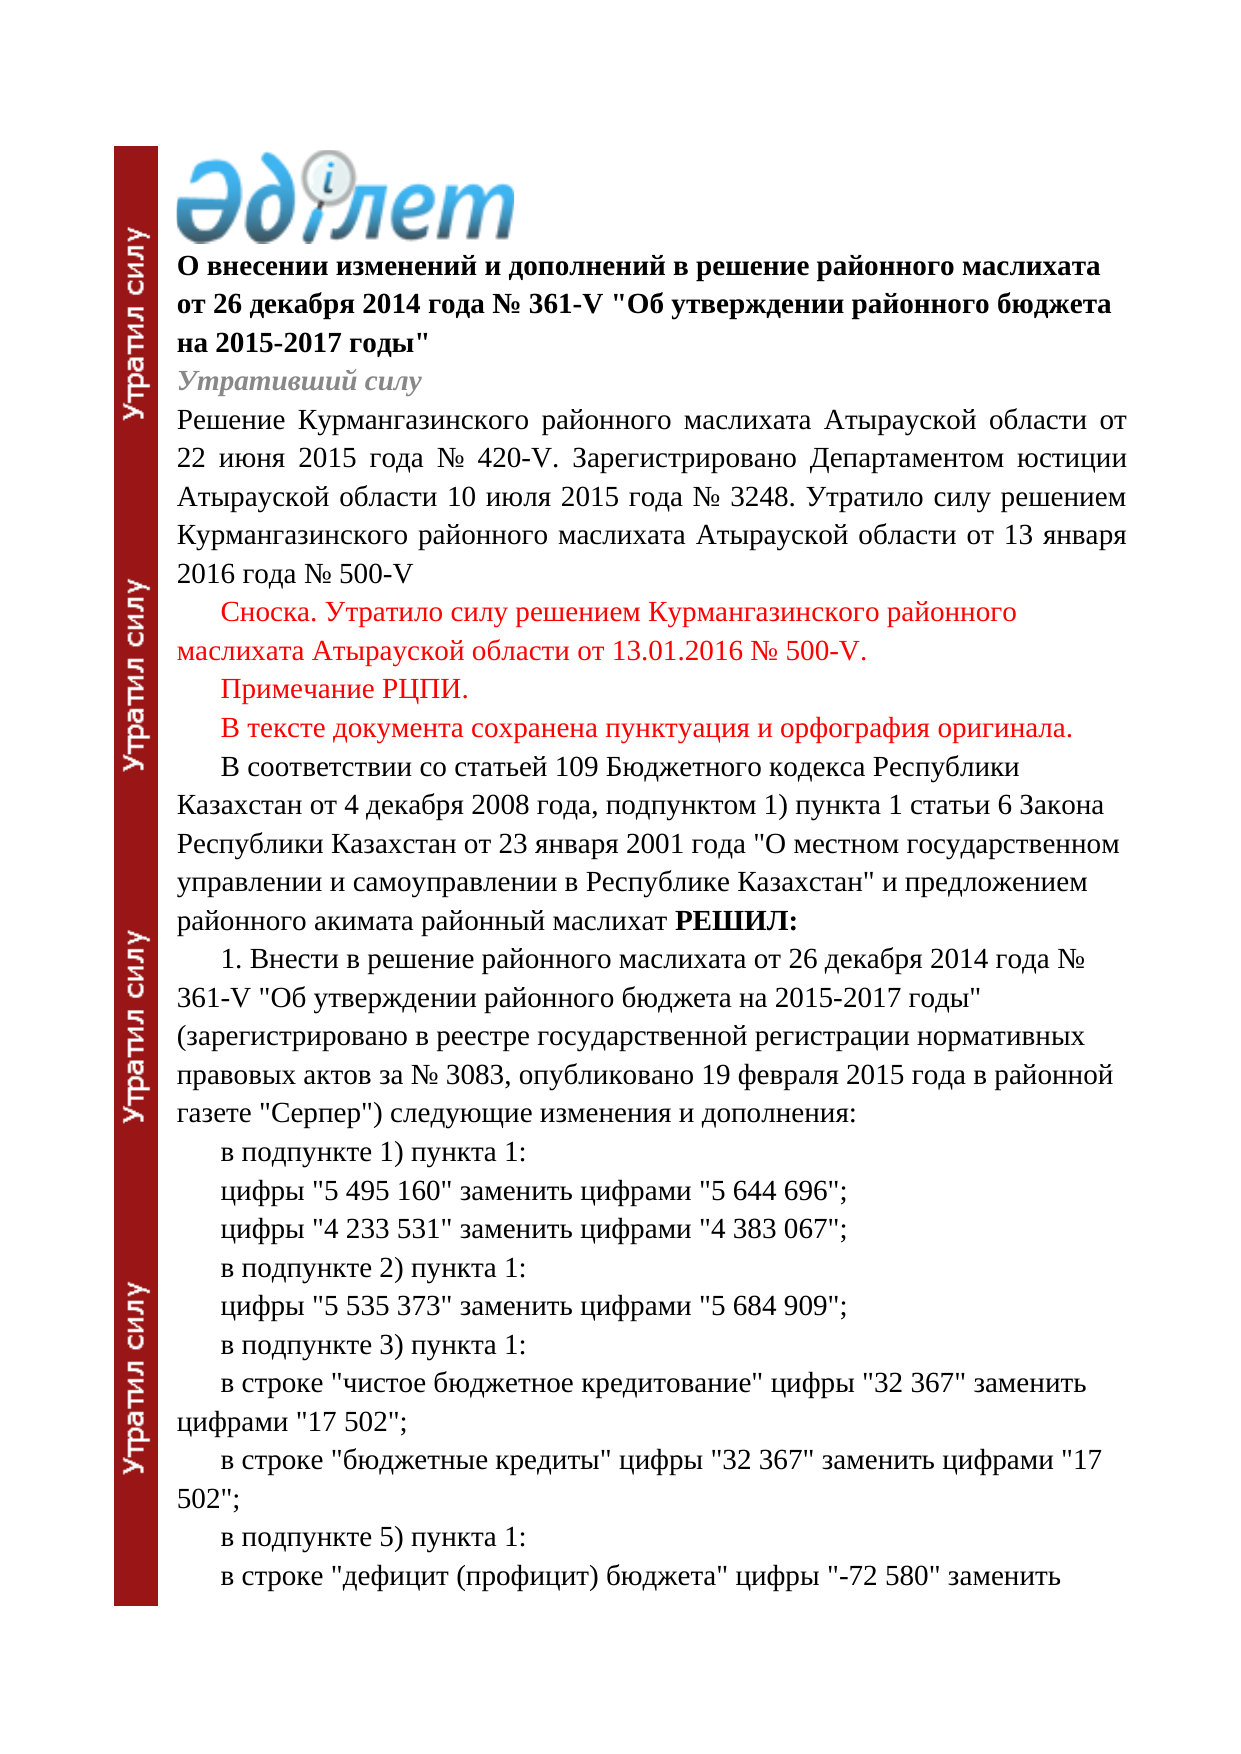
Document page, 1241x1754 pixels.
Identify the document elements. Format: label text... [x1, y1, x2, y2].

picture [114, 146, 158, 248]
picture [114, 397, 158, 402]
picture [114, 589, 158, 594]
text Утративший силу [112, 363, 1128, 397]
text Решение Курмангазинского районного маслихата Атырауской области от 22 июня 2015 года № 420-V. Зарегистрировано Департаментом юстиции Атырауской области 10 июля 2015 года № 3248. Утратило силу решением Курмангазинского районного маслихата Атырауской области от 13 января 2016 года № 500-V [112, 402, 1128, 589]
picture [114, 358, 158, 363]
picture [114, 1592, 158, 1606]
text О внесении изменений и дополнений в решение районного маслихата от 26 декабря 2014 года № 361-V "Об утверждении районного бюджета на 2015-2017 годы" [112, 248, 1128, 358]
picture [176, 150, 515, 244]
